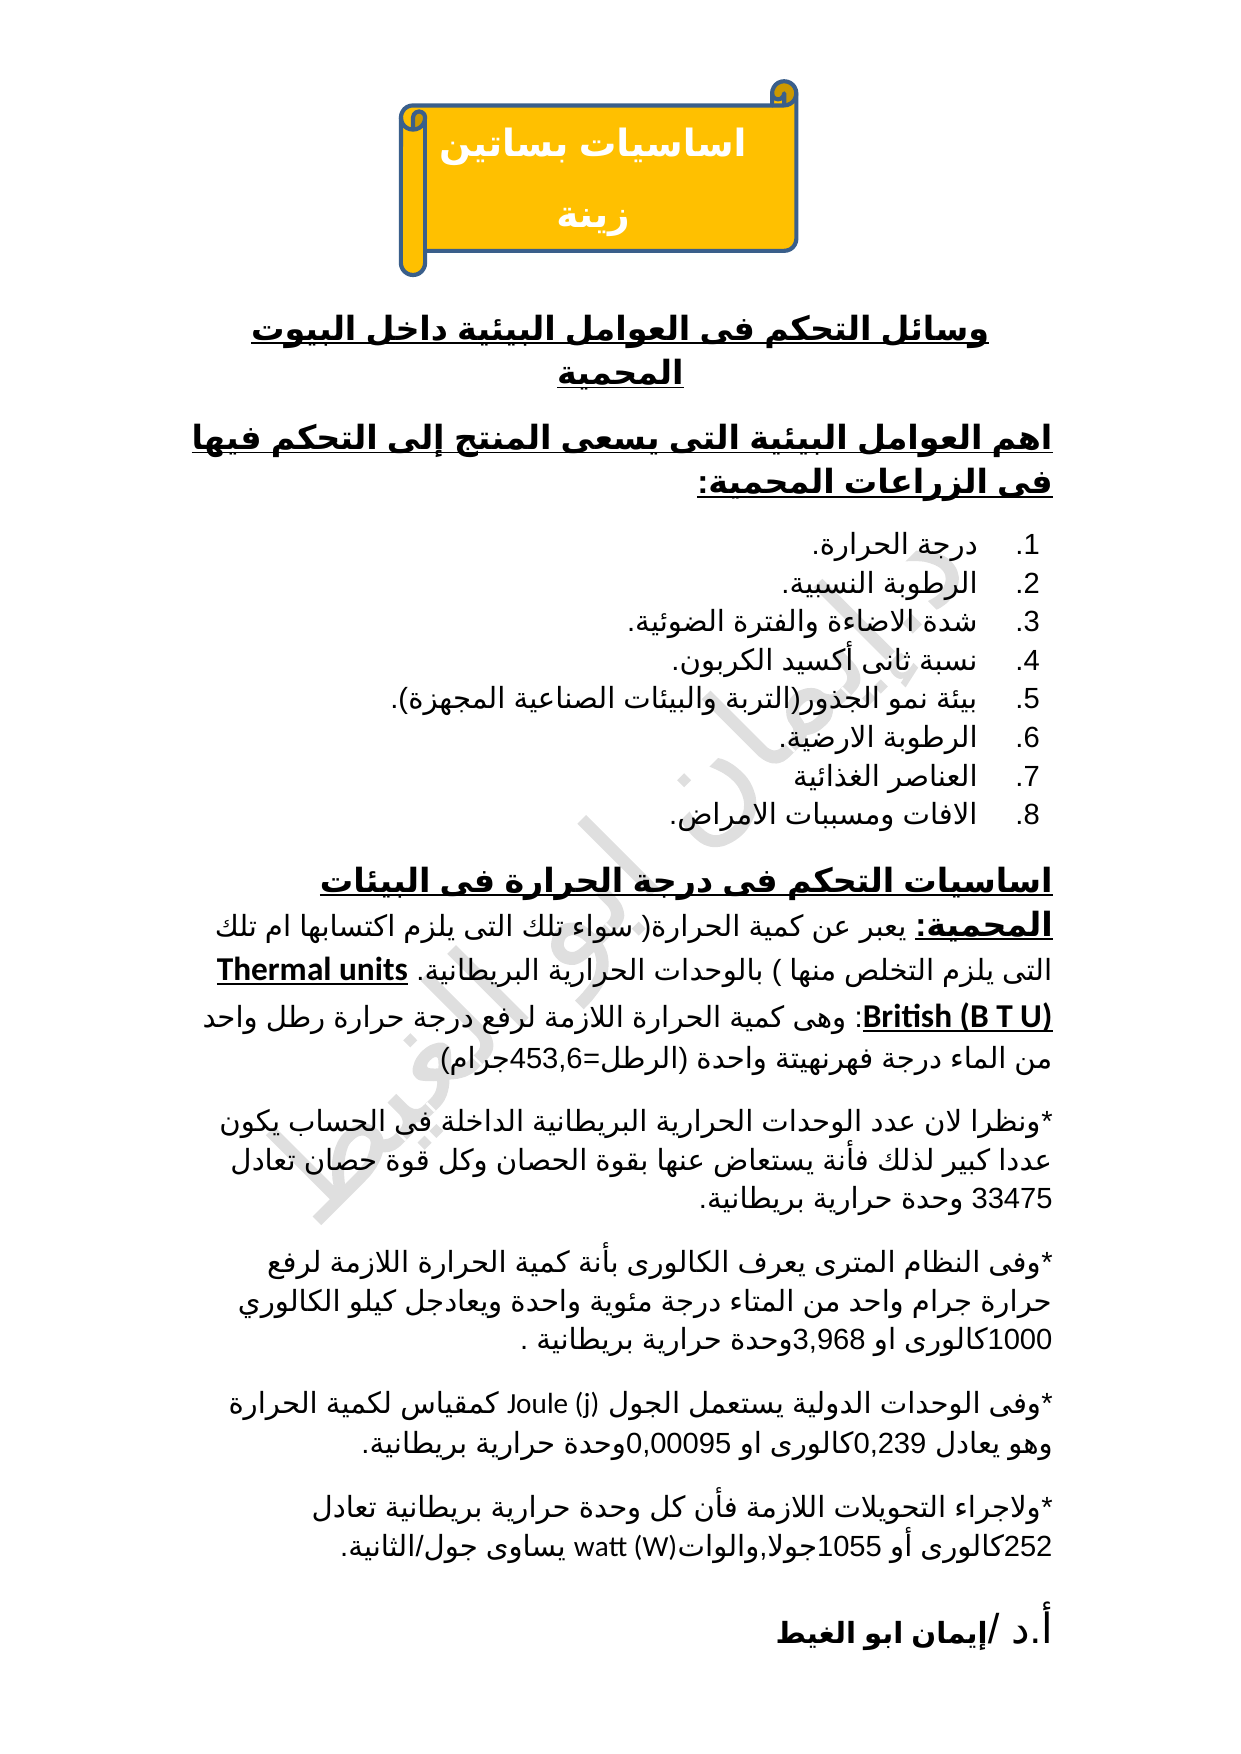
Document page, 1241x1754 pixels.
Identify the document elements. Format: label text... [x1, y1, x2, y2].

list الرطوبة النسبية. [187, 566, 1015, 599]
list درجة الحرارة. [187, 527, 1015, 561]
list الافات ومسببات الامراض. [187, 797, 1015, 831]
list بيئة نمو الجذور(التربة والبيئات الصناعية المجهزة). [187, 682, 1015, 715]
text *وفى الوحدات الدولية يستعمل الجول Joule (j) كمقياس لكمية الحرارة وهو يعادل 0,239كالورى او 0,00095وحدة حرارية بريطانية. [187, 1386, 1053, 1460]
text *وفى النظام المترى يعرف الكالورى بأنة كمية الحرارة اللازمة لرفع حرارة جرام واحد من المتاء درجة مئوية واحدة ويعادجل كيلو الكالوري 1000كالورى او 3,968وحدة حرارية بريطانية . [187, 1245, 1053, 1356]
list نسبة ثانى أكسيد الكربون. [187, 643, 1015, 677]
text وسائل التحكم فى العوامل البيئية داخل البيوت المحمية [187, 309, 1053, 392]
list العناصر الغذائية [187, 759, 1015, 792]
text اساسيات التحكم فى درجة الحرارة فى البيئات المحمية: يعبر عن كمية الحرارة( سواء تلك التى يلزم اكتسابها ام تلك التى يلزم التخلص منها ) بالوحدات الحرارية البريطانية. Thermal units British (B T U): وهى كمية الحرارة اللازمة لرفع درجة حرارة رطل واحد من الماء درجة فهرنهيتة واحدة (الرطل=453,6جرام) [187, 861, 1053, 1074]
text *ونظرا لان عدد الوحدات الحرارية البريطانية الداخلة فى الحساب يكون عددا كبير لذلك فأنة يستعاض عنها بقوة الحصان وكل قوة حصان تعادل 33475 وحدة حرارية بريطانية. [187, 1104, 1053, 1215]
list الرطوبة الارضية. [187, 720, 1015, 754]
list شدة الاضاءة والفترة الضوئية. [187, 604, 1015, 638]
text اهم العوامل البيئية التى يسعى المنتج إلى التحكم فيها فى الزراعات المحمية: [187, 418, 1053, 501]
text *ولاجراء التحويلات اللازمة فأن كل وحدة حرارية بريطانية تعادل 252كالورى أو 1055جولا,والواتwatt (W) يساوى جول/الثانية. [187, 1490, 1053, 1564]
